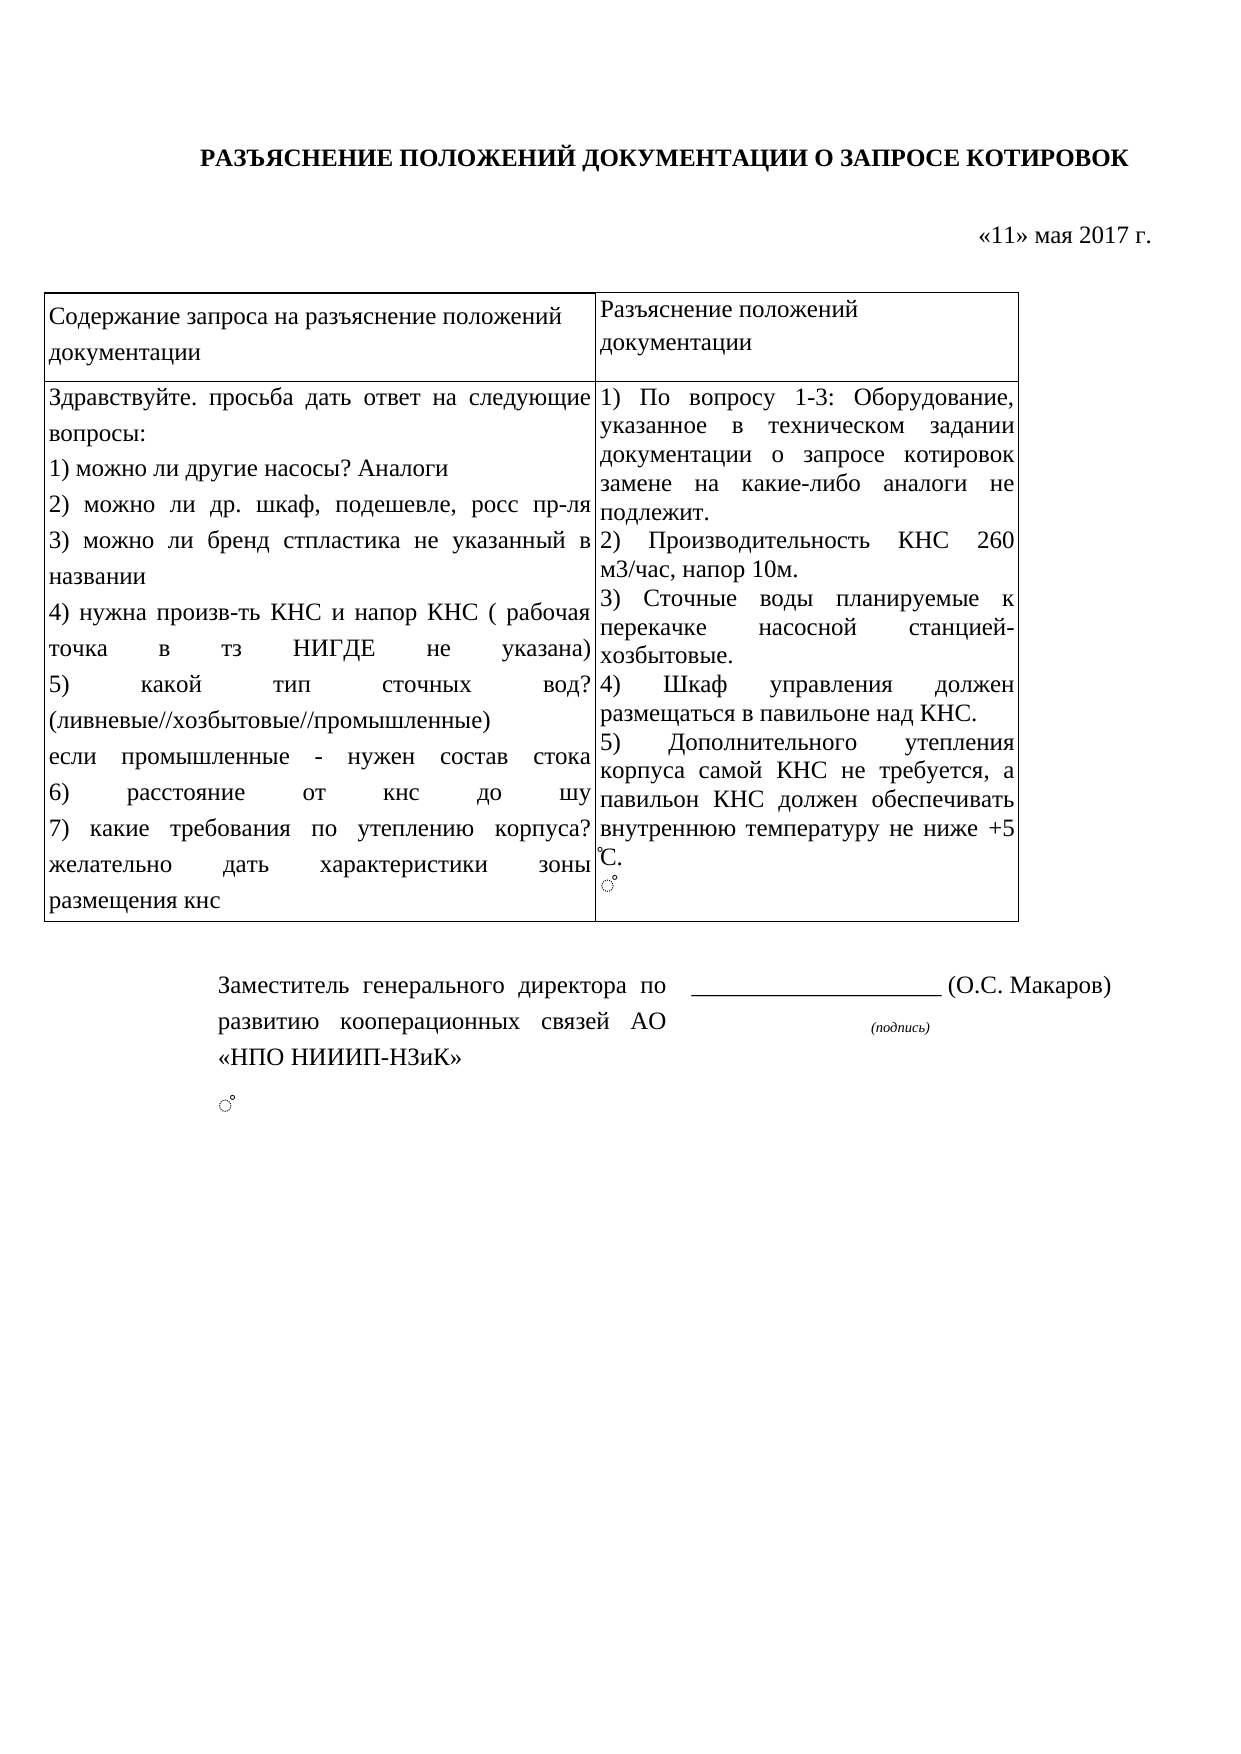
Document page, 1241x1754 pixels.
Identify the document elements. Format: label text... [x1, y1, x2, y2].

text «11» мая 2017 г. [177, 220, 1152, 249]
table_header Заместитель генерального директора по развитию кооперационных связей АО «НПО НИИИП-НЗиК» ̊ [206, 958, 678, 1126]
table_cell 1) По вопросу 1-3: Оборудование, указанное в техническом задании документации о запросе котировок замене на какие-либо аналоги не подлежит. 2) Производительность КНС 260 м3/час, напор 10м. 3) Сточные воды планируемые к перекачке насосной станцией-хозбытовые. 4) Шкаф управления должен размещаться в павильоне над КНС. 5) Дополнительного утепления корпуса самой КНС не требуется, а павильон КНС должен обеспечивать внутреннюю температуру не ниже +5 ̊C. ̊ [596, 382, 1018, 921]
table_cell Здравствуйте. просьба дать ответ на следующие вопросы: 1) можно ли другие насосы? Аналоги 2) можно ли др. шкаф, подешевле, росс пр-ля 3) можно ли бренд стпластика не указанный в названии 4) нужна произв-ть КНС и напор КНС ( рабочая точка в тз НИГДЕ не указана) 5) какой тип сточных вод? (ливневые//хозбытовые//промышленные) если промышленные - нужен состав стока 6) расстояние от кнс до шу 7) какие требования по утеплению корпуса? желательно дать характеристики зоны размещения кнс [45, 382, 595, 921]
table_header Содержание запроса на разъяснение положений документации [45, 294, 595, 381]
table_header Разъяснение положений документации [596, 293, 1018, 381]
subtitle РАЗЪЯСНЕНИЕ ПОЛОЖЕНИЙ ДОКУМЕНТАЦИИ О ЗАПРОСЕ КОТИРОВОК [177, 143, 1152, 172]
table_header ____________________ (О.С. Макаров) (подпись) [678, 958, 1122, 1126]
